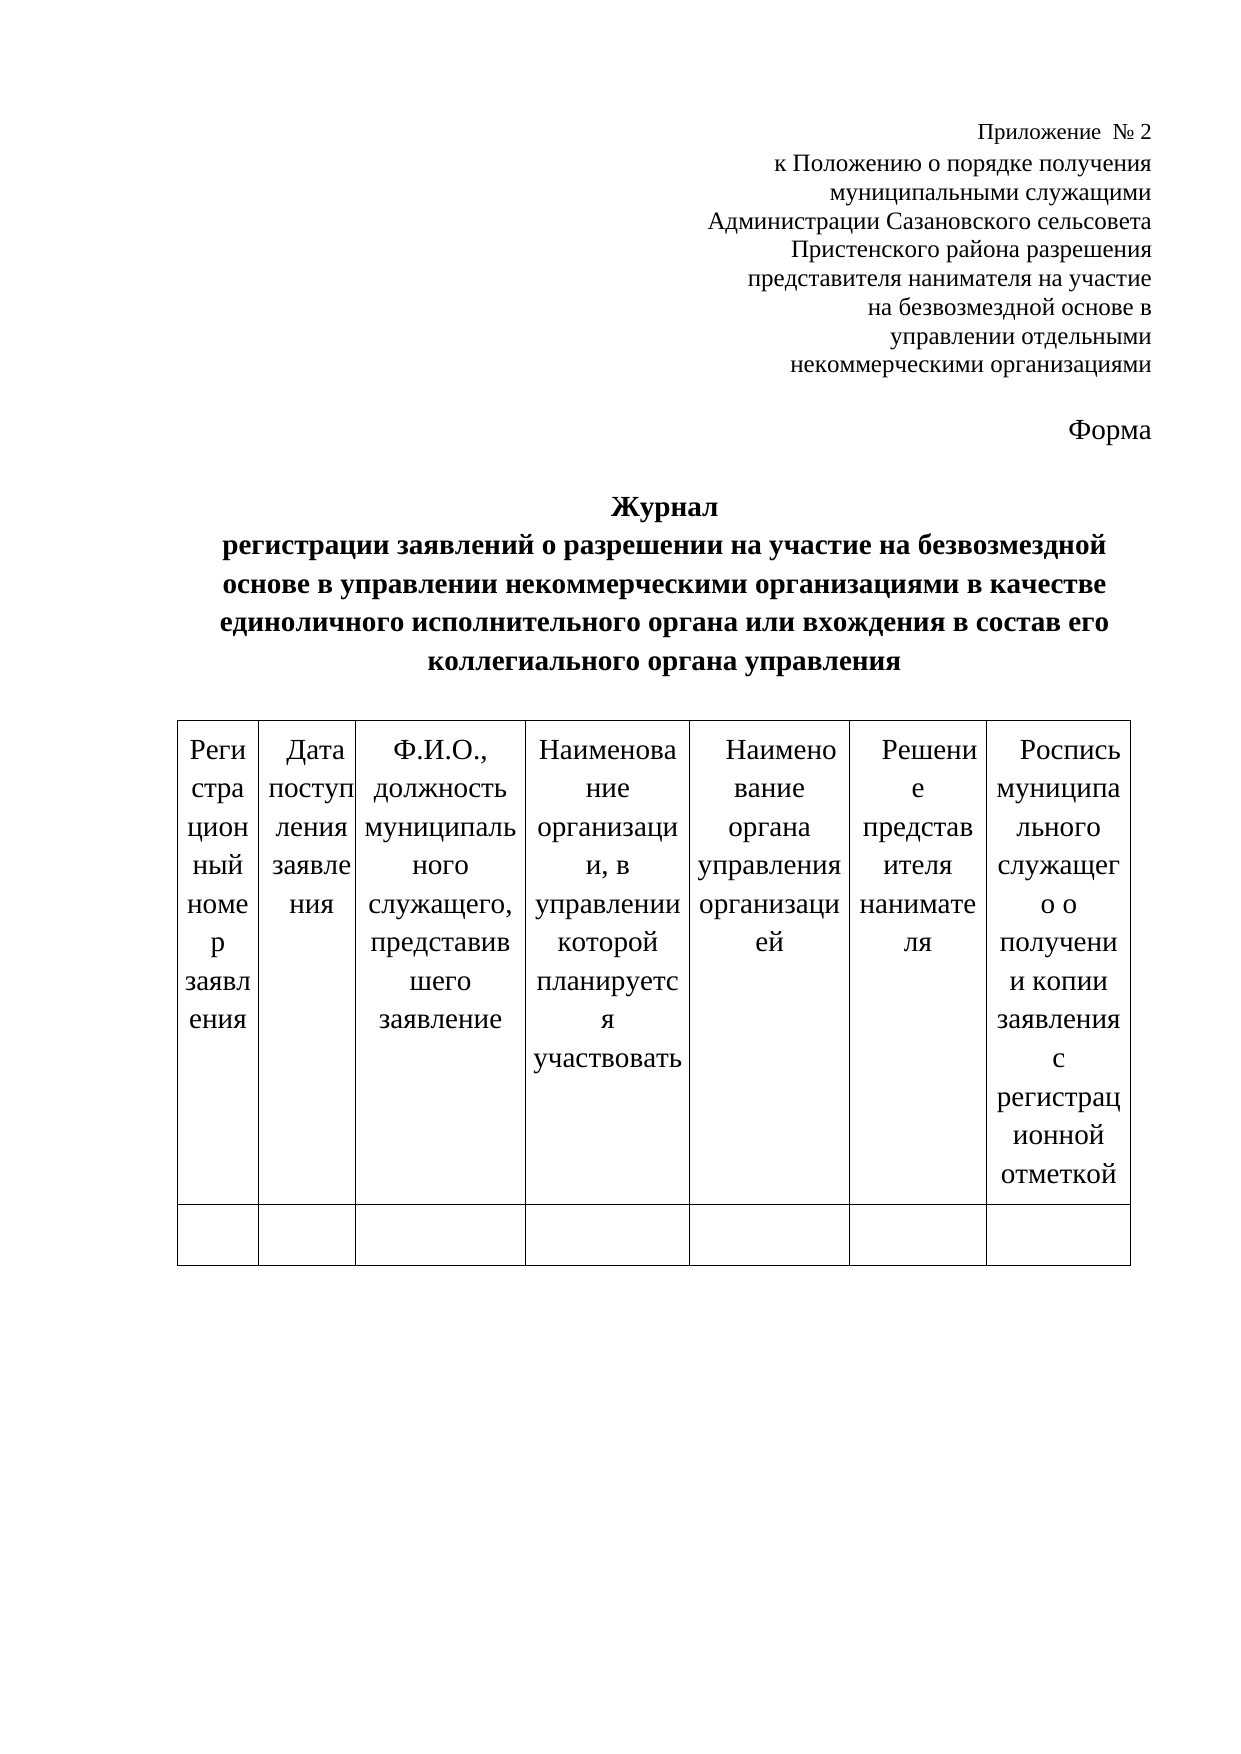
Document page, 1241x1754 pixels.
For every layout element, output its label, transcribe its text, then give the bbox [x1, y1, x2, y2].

text муниципальными служащими [694, 177, 1152, 206]
text Приложение № 2 [177, 118, 1152, 144]
table_header Дата поступления заявления [259, 721, 355, 1204]
text к Положению о порядке получения [694, 148, 1152, 177]
text Пристенского района разрешения [177, 234, 1152, 263]
table_cell [850, 1205, 986, 1265]
text Журнал [177, 489, 1152, 522]
text некоммерческими организациями [177, 349, 1152, 378]
table_cell [690, 1205, 849, 1265]
table_cell [987, 1205, 1130, 1265]
text Форма [177, 412, 1152, 445]
table_header Наименование органа управления организацией [690, 721, 849, 1204]
table_cell [356, 1205, 525, 1265]
table_header Решение представителя нанимателя [850, 721, 986, 1204]
table_header Регистрационный номер заявления [178, 721, 258, 1204]
table_cell [526, 1205, 689, 1265]
table_header Ф.И.О., должность муниципального служащего, представившего заявление [356, 721, 525, 1204]
text Администрации Сазановского сельсовета [177, 206, 1152, 234]
text регистрации заявлений о разрешении на участие на безвозмездной основе в управлении некоммерческими организациями в качестве единоличного исполнительного органа или вхождения в состав его коллегиального органа управления [177, 527, 1152, 677]
text представителя нанимателя на участие [177, 263, 1152, 292]
table_header Роспись муниципального служащего о получении копии заявления с регистрационной отметкой [987, 721, 1130, 1204]
table_cell [178, 1205, 258, 1265]
table_cell [259, 1205, 355, 1265]
table_header Наименование организации, в управлении которой планируется участвовать [526, 721, 689, 1204]
text на безвозмездной основе в управлении отдельными [694, 292, 1152, 349]
